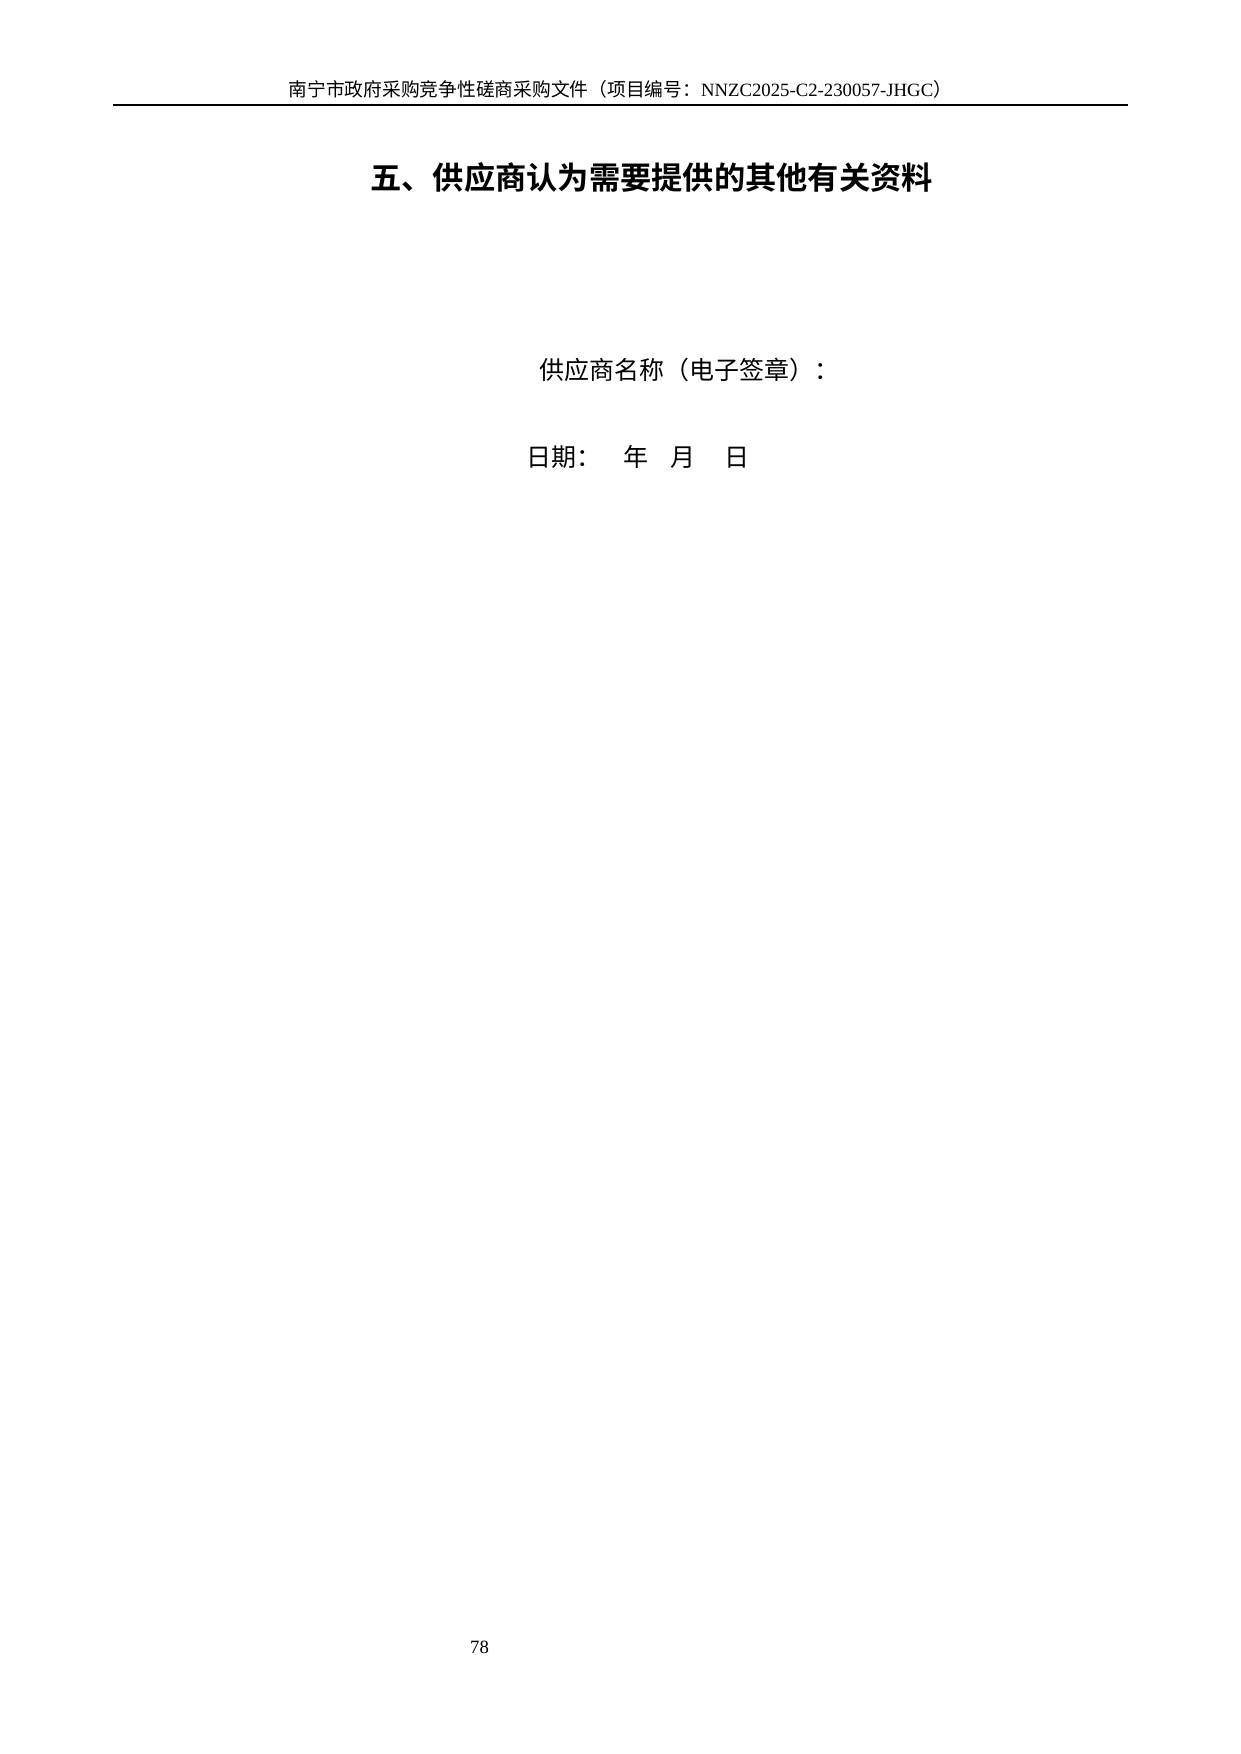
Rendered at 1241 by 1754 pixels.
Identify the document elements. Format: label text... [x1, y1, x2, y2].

text 供应商名称（电子签章）： [539, 334, 1128, 403]
text 日期： 年 月 日 [112, 421, 1128, 490]
text 五、供应商认为需要提供的其他有关资料 [112, 153, 1128, 198]
